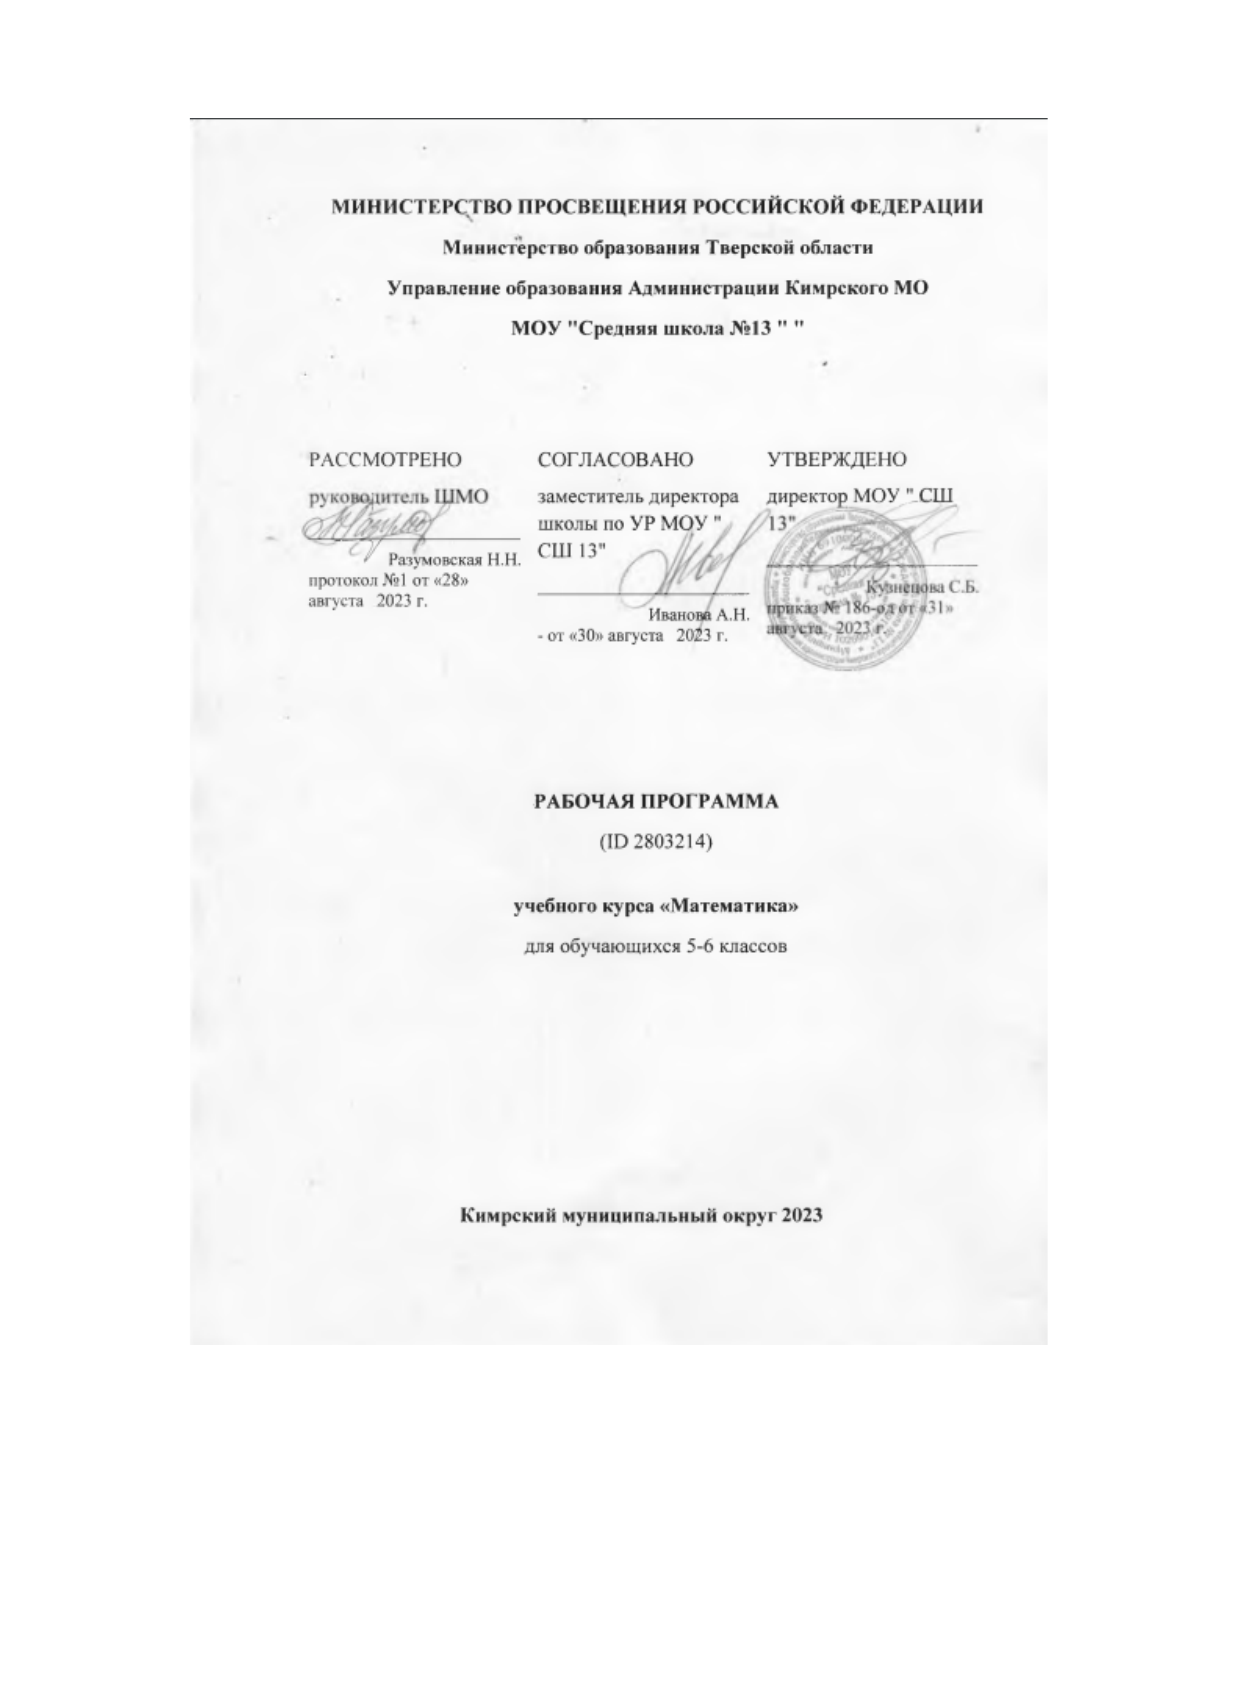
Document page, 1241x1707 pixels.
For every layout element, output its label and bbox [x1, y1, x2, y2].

picture [189, 118, 1048, 1345]
